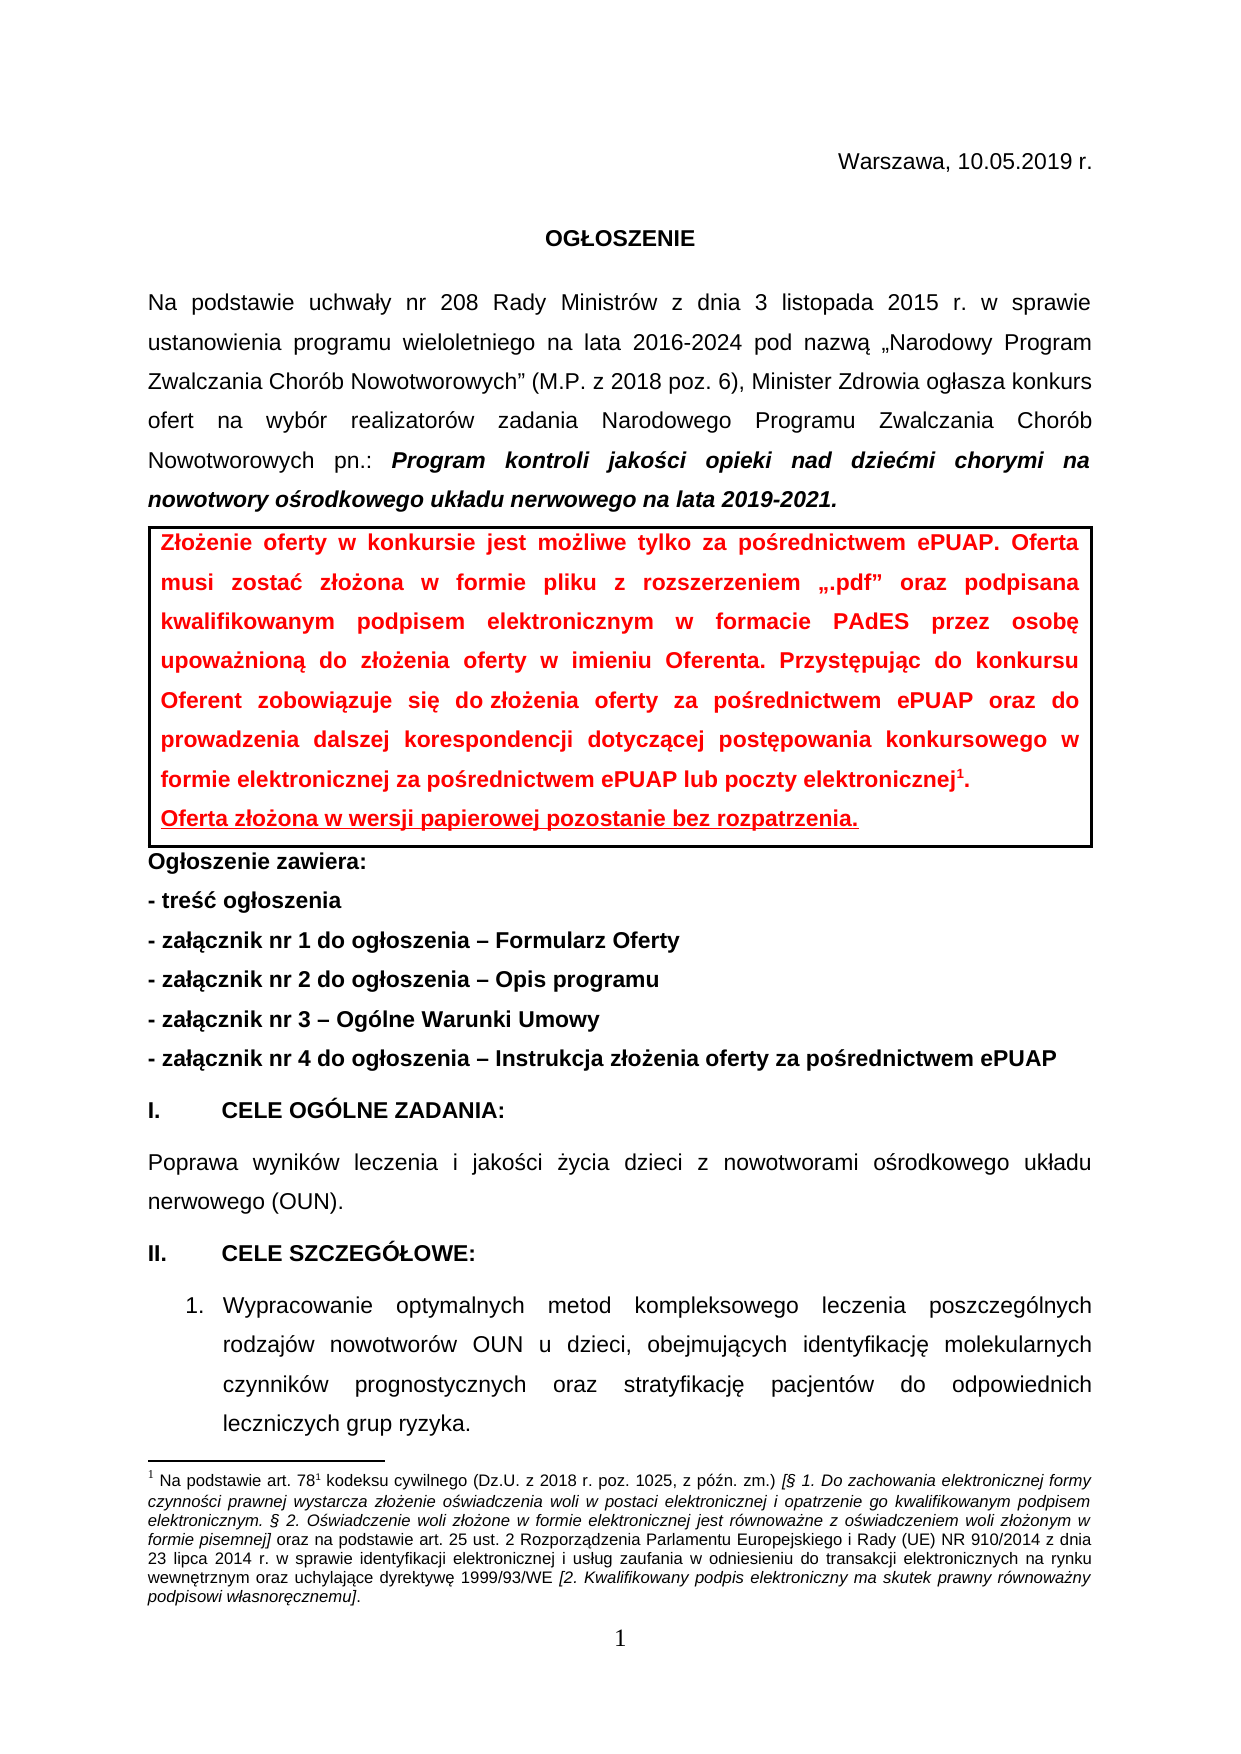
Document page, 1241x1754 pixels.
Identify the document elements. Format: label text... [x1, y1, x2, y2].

text Na podstawie uchwały nr 208 Rady Ministrów z dnia 3 listopada 2015 r. w sprawie ustanowienia programu wieloletniego na lata 2016-2024 pod nazwą „Narodowy Program Zwalczania Chorób Nowotworowych” (M.P. z 2018 poz. 6), Minister Zdrowia ogłasza konkurs ofert na wybór realizatorów zadania Narodowego Programu Zwalczania Chorób Nowotworowych pn.: Program kontroli jakości opieki nad dziećmi chorymi na nowotwory ośrodkowego układu nerwowego na lata 2019-2021. [148, 289, 1093, 513]
subtitle CELE SZCZEGÓŁOWE: [148, 1240, 1093, 1267]
text - treść ogłoszenia [148, 887, 1093, 914]
text - załącznik nr 2 do ogłoszenia – Opis programu [148, 966, 1093, 993]
subtitle Cele ogólne ZADANIA: [148, 1097, 1093, 1124]
text - załącznik nr 3 – Ogólne Warunki Umowy [148, 1006, 1093, 1032]
table_header Złożenie oferty w konkursie jest możliwe tylko za pośrednictwem ePUAP. Oferta musi zostać złożona w formie pliku z rozszerzeniem „.pdf” oraz podpisana kwalifikowanym podpisem elektronicznym w formacie PAdES przez osobę upoważnioną do złożenia oferty w imieniu Oferenta. Przystępując do konkursu Oferent zobowiązuje się do złożenia oferty za pośrednictwem ePUAP oraz do prowadzenia dalszej korespondencji dotyczącej postępowania konkursowego w formie elektronicznej za pośrednictwem ePUAP lub poczty elektronicznej. Oferta złożona w wersji papierowej pozostanie bez rozpatrzenia. [151, 529, 1090, 845]
text Warszawa, 10.05.2019 r. [148, 148, 1093, 174]
text Ogłoszenie zawiera: [148, 848, 1093, 874]
text Poprawa wyników leczenia i jakości życia dzieci z nowotworami ośrodkowego układu nerwowego (OUN). [148, 1149, 1093, 1214]
text - załącznik nr 1 do ogłoszenia – Formularz Oferty [148, 927, 1093, 953]
list Wypracowanie optymalnych metod kompleksowego leczenia poszczególnych rodzajów nowotworów OUN u dzieci, obejmujących identyfikację molekularnych czynników prognostycznych oraz stratyfikację pacjentów do odpowiednich leczniczych grup ryzyka. [185, 1292, 1093, 1436]
text - załącznik nr 4 do ogłoszenia – Instrukcja złożenia oferty za pośrednictwem ePUAP [148, 1045, 1093, 1072]
text OGŁOSZENIE [148, 224, 1093, 251]
